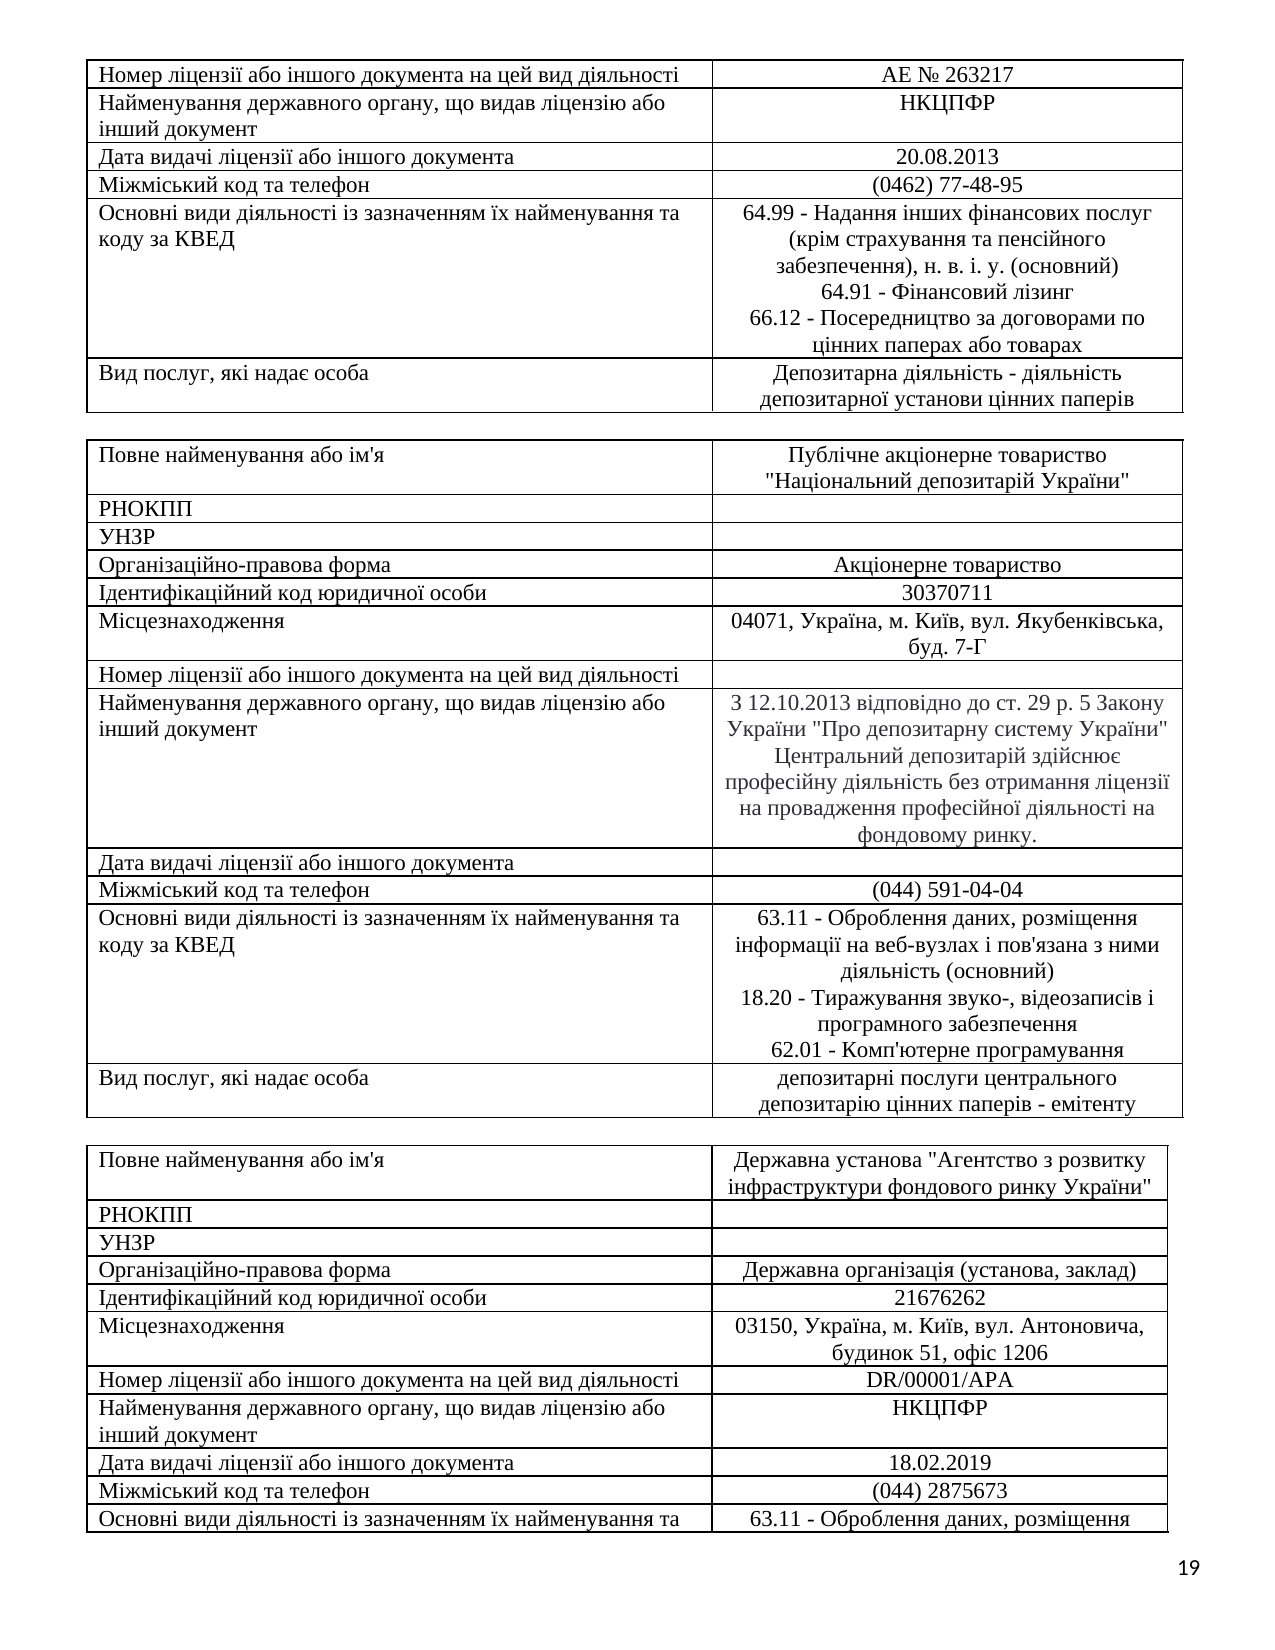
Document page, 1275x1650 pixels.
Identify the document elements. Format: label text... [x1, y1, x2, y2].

table_cell Найменування державного органу, що видав ліцензію або інший документ [88, 1395, 711, 1447]
table_cell 63.11 - Оброблення даних, розмiщення iнформацiї на веб-вузлах i пов'язана з ними дiяльнiсть (основний) 18.20 - Тиражування звуко-, вiдеозаписiв i програмного забезпечення 62.01 - Комп'ютерне програмування [713, 905, 1182, 1063]
table_cell [713, 1229, 1167, 1255]
table_cell DR/00001/АРА [713, 1367, 1167, 1393]
table_cell Державна організація (установа, заклад) [713, 1257, 1167, 1283]
table_cell Акціонерне товариство [713, 551, 1182, 577]
table_cell (0462) 77-48-95 [713, 171, 1182, 197]
table_cell Міжміський код та телефон [88, 1477, 711, 1503]
table_cell Місцезнаходження [88, 607, 712, 659]
table_cell З 12.10.2013 вiдповiдно до ст. 29 р. 5 Закону України "Про депозитарну систему України" Центральний депозитарiй здiйснює професiйну дiяльнiсть без отримання лiцензiї на провадження професiйної дiяльностi на фондовому ринку. [1037, 689, 1182, 847]
table_cell 64.99 - Надання iнших фiнансових послуг (крiм страхування та пенсiйного забезпечення), н. в. i. у. (основний) 64.91 - Фiнансовий лiзинг 66.12 - Посередництво за договорами по цiнних паперах або товарах [713, 199, 1182, 357]
table_cell Депозитарна дiяльнiсть - дiяльнiсть депозитарної установи цiнних паперiв [713, 359, 1182, 411]
table_header Державна установа "Агентство з розвитку iнфраструктури фондового ринку України" [713, 1146, 1167, 1199]
table_cell Організаційно-правова форма [88, 1257, 711, 1283]
table_cell [713, 495, 1182, 521]
table_cell Ідентифікаційний код юридичної особи [88, 1285, 711, 1311]
table_cell Міжміський код та телефон [88, 171, 712, 197]
table_cell РНОКПП [88, 1201, 711, 1227]
table_cell Основні види діяльності із зазначенням їх найменування та коду за КВЕД [88, 905, 712, 1063]
table_header Повне найменування або ім'я [88, 441, 712, 493]
table_cell [713, 523, 1182, 549]
table_cell АЕ № 263217 [713, 61, 1182, 87]
table_cell Номер ліцензії або іншого документа на цей вид діяльності [88, 61, 712, 87]
table_cell НКЦПФР [713, 1395, 1167, 1447]
table_cell 18.02.2019 [713, 1449, 1167, 1475]
table_cell Місцезнаходження [88, 1312, 711, 1365]
table_cell депозитарнi послуги центрального депозитарiю цiнних паперiв - емiтенту [713, 1064, 1182, 1117]
table_cell Вид послуг, які надає особа [88, 359, 712, 411]
table_header Публiчне акцiонерне товариство "Нацiональний депозитарiй України" [713, 441, 1182, 493]
table_cell Номер ліцензії або іншого документа на цей вид діяльності [88, 1367, 711, 1393]
table_cell Міжміський код та телефон [88, 877, 712, 903]
table_cell 04071, Україна, м. Київ, вул. Якубенкiвська, буд. 7-Г [713, 607, 1182, 659]
table_cell Дата видачі ліцензії або іншого документа [88, 849, 712, 875]
table_cell Дата видачі ліцензії або іншого документа [88, 143, 712, 169]
table_cell Номер ліцензії або іншого документа на цей вид діяльності [88, 661, 712, 687]
table_cell Організаційно-правова форма [88, 551, 712, 577]
table_cell Найменування державного органу, що видав ліцензію або інший документ [88, 89, 712, 142]
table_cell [713, 1505, 1167, 1531]
table_cell Ідентифікаційний код юридичної особи [88, 579, 712, 605]
table_cell (044) 591-04-04 [713, 877, 1182, 903]
table_cell 30370711 [713, 579, 1182, 605]
table_cell [713, 661, 1182, 687]
table_cell 20.08.2013 [713, 143, 1182, 169]
table_cell [713, 849, 1182, 875]
table_cell УНЗР [88, 1229, 711, 1255]
table_cell Вид послуг, які надає особа [88, 1064, 712, 1117]
table_cell З 12.10.2013 вiдповiдно до ст. 29 р. 5 Закону України "Про депозитарну систему України" Центральний депозитарiй здiйснює професiйну дiяльнiсть без отримання лiцензiї на провадження професiйної дiяльностi на фондовому ринку. [713, 689, 858, 847]
table_cell 03150, Україна, м. Київ, вул. Антоновича, будинок 51, офiс 1206 [713, 1312, 1167, 1365]
table_cell 21676262 [713, 1285, 1167, 1311]
table_cell [713, 1201, 1167, 1227]
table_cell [88, 1505, 711, 1531]
table_cell НКЦПФР [713, 89, 1182, 142]
table_cell РНОКПП [88, 495, 712, 521]
table_cell Найменування державного органу, що видав ліцензію або інший документ [88, 689, 712, 847]
table_cell УНЗР [88, 523, 712, 549]
table_cell (044) 2875673 [713, 1477, 1167, 1503]
table_cell Основні види діяльності із зазначенням їх найменування та коду за КВЕД [88, 199, 712, 357]
table_header Повне найменування або ім'я [88, 1146, 711, 1199]
table_cell Дата видачі ліцензії або іншого документа [88, 1449, 711, 1475]
